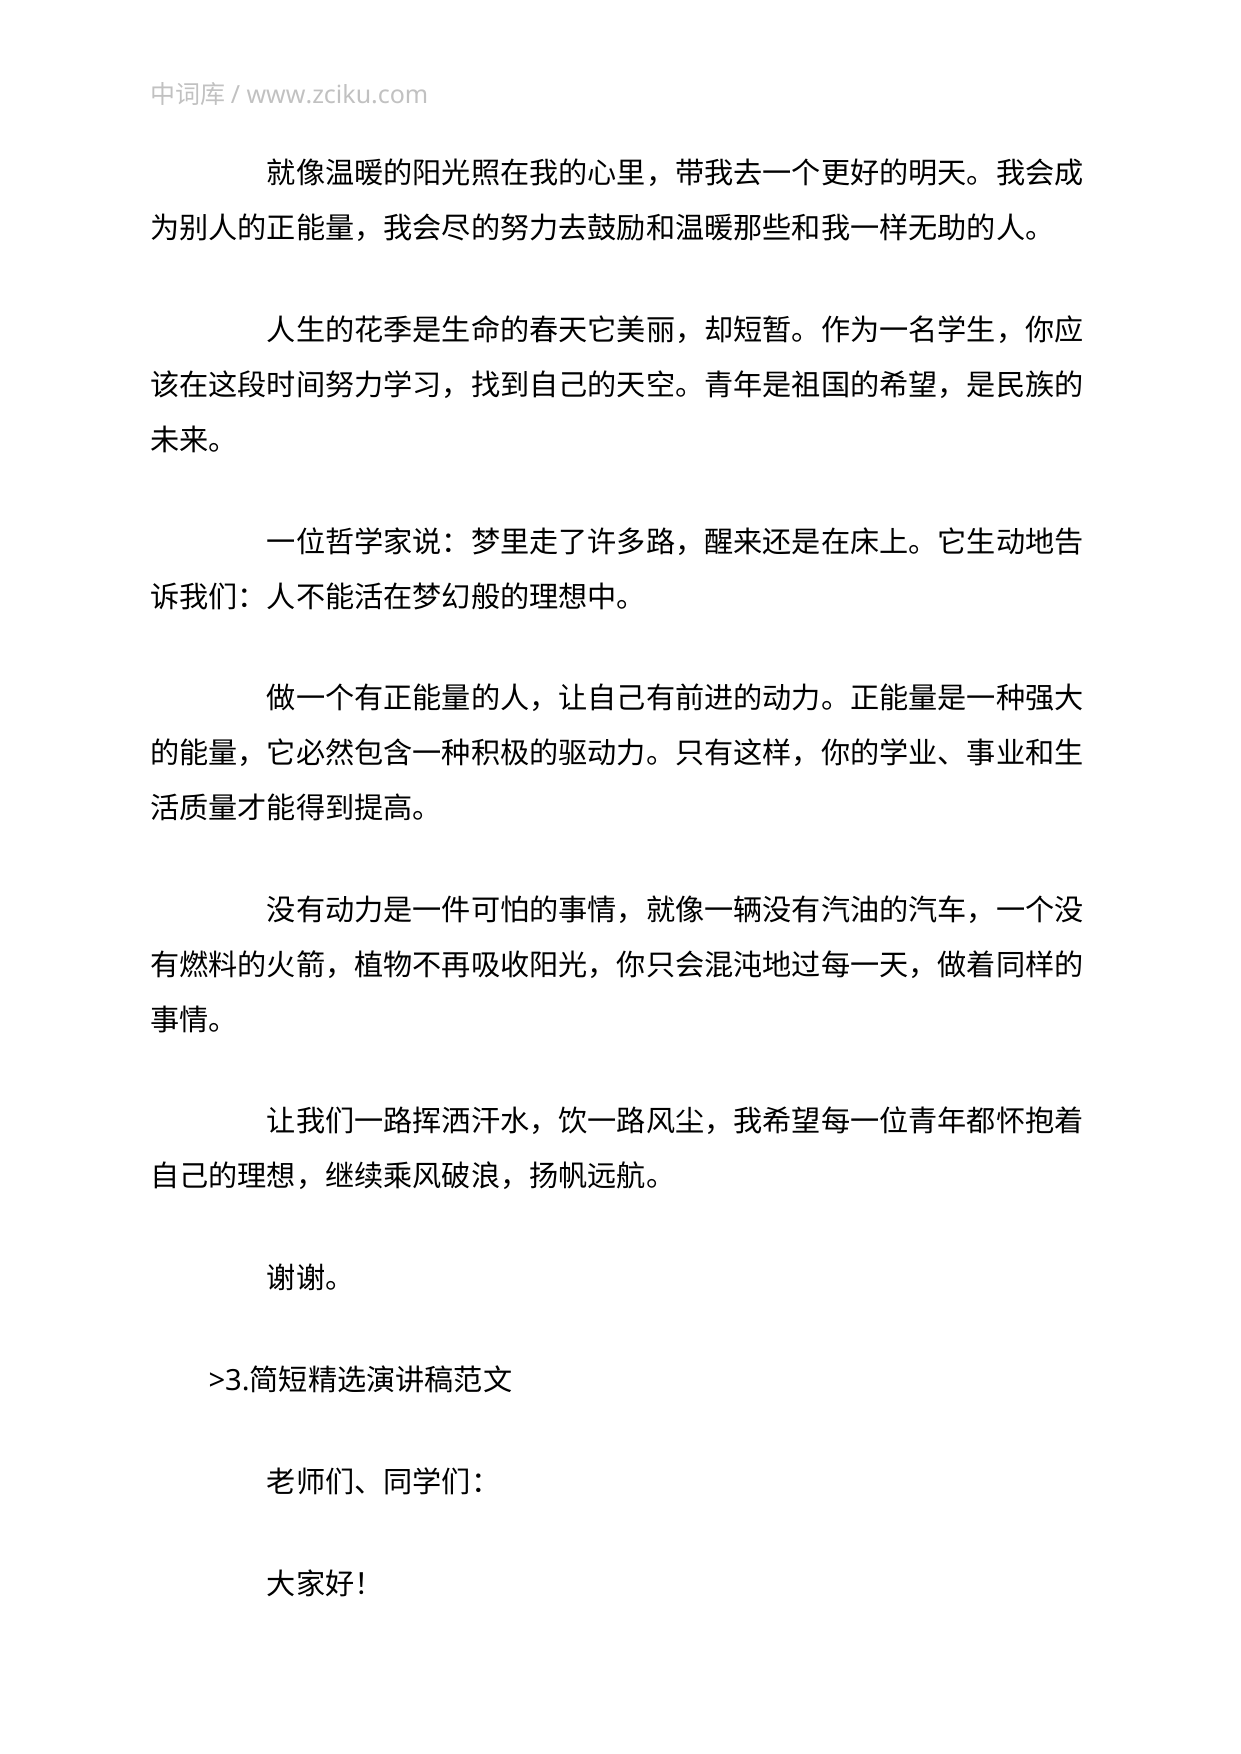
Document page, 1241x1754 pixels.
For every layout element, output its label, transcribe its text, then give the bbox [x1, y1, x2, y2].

text 老师们、同学们： [150, 1458, 1090, 1501]
text 大家好！ [150, 1560, 1090, 1602]
text 一位哲学家说：梦里走了许多路，醒来还是在床上。它生动地告诉我们：人不能活在梦幻般的理想中。 [150, 518, 1090, 615]
text >3.简短精选演讲稿范文 [150, 1356, 1090, 1399]
text 没有动力是一件可怕的事情，就像一辆没有汽油的汽车，一个没有燃料的火箭，植物不再吸收阳光，你只会混沌地过每一天，做着同样的事情。 [150, 886, 1090, 1038]
text 就像温暖的阳光照在我的心里，带我去一个更好的明天。我会成为别人的正能量，我会尽的努力去鼓励和温暖那些和我一样无助的人。 [150, 150, 1090, 247]
text 让我们一路挥洒汗水，饮一路风尘，我希望每一位青年都怀抱着自己的理想，继续乘风破浪，扬帆远航。 [150, 1098, 1090, 1195]
text 谢谢。 [150, 1255, 1090, 1297]
text 做一个有正能量的人，让自己有前进的动力。正能量是一种强大的能量，它必然包含一种积极的驱动力。只有这样，你的学业、事业和生活质量才能得到提高。 [150, 675, 1090, 827]
text 人生的花季是生命的春天它美丽，却短暂。作为一名学生，你应该在这段时间努力学习，找到自己的天空。青年是祖国的希望，是民族的未来。 [150, 307, 1090, 459]
